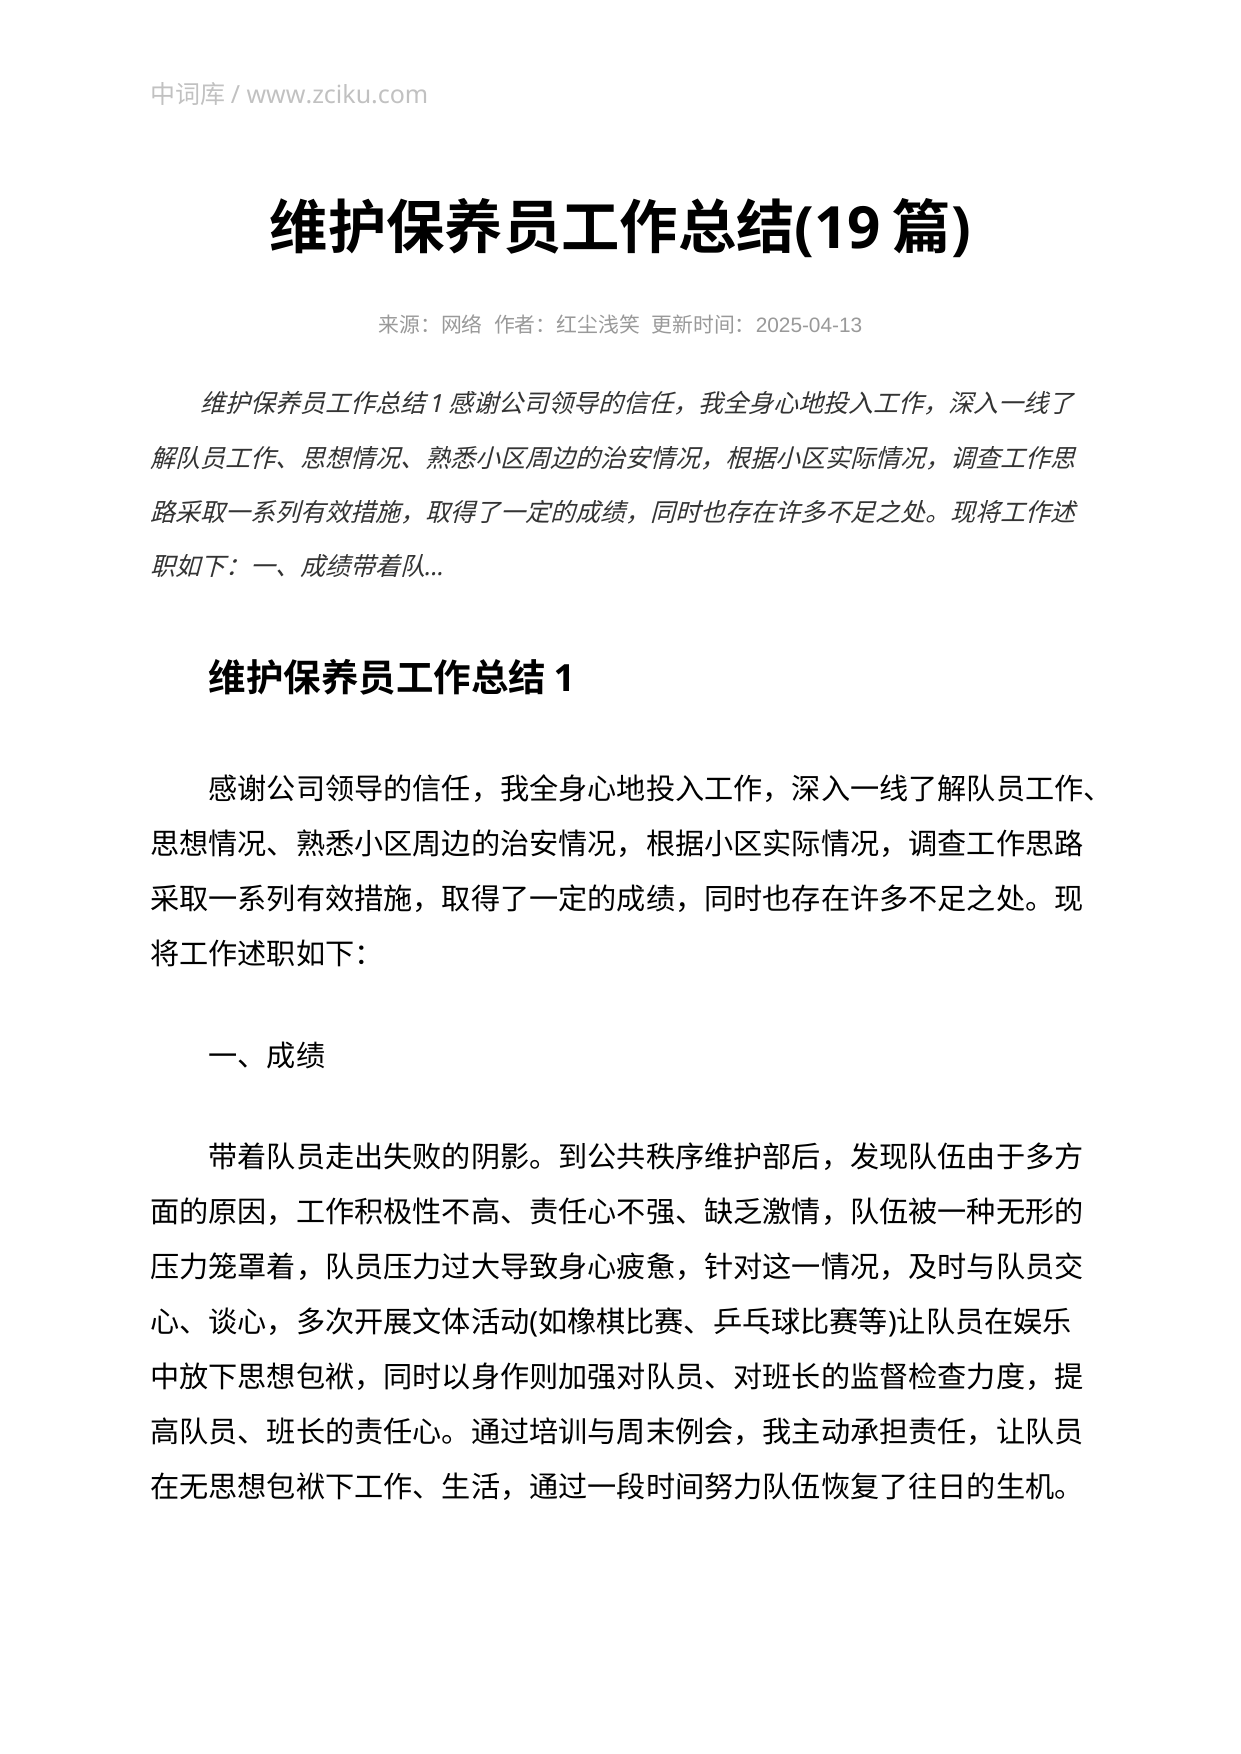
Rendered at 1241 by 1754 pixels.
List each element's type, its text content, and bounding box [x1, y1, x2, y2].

text 维护保养员工作总结1感谢公司领导的信任，我全身心地投入工作，深入一线了解队员工作、思想情况、熟悉小区周边的治安情况，根据小区实际情况，调查工作思路采取一系列有效措施，取得了一定的成绩，同时也存在许多不足之处。现将工作述职如下：一、成绩带着队... [150, 384, 1090, 583]
subtitle 维护保养员工作总结(19篇) [150, 181, 1090, 266]
text 感谢公司领导的信任，我全身心地投入工作，深入一线了解队员工作、思想情况、熟悉小区周边的治安情况，根据小区实际情况，调查工作思路采取一系列有效措施，取得了一定的成绩，同时也存在许多不足之处。现将工作述职如下： [150, 766, 1090, 973]
text 带着队员走出失败的阴影。到公共秩序维护部后，发现队伍由于多方面的原因，工作积极性不高、责任心不强、缺乏激情，队伍被一种无形的压力笼罩着，队员压力过大导致身心疲惫，针对这一情况，及时与队员交心、谈心，多次开展文体活动(如橡棋比赛、乒乓球比赛等)让队员在娱乐中放下思想包袱，同时以身作则加强对队员、对班长的监督检查力度，提高队员、班长的责任心。通过培训与周末例会，我主动承担责任，让队员在无思想包袱下工作、生活，通过一段时间努力队伍恢复了往日的生机。 [150, 1134, 1090, 1506]
text 维护保养员工作总结1 [150, 648, 1090, 703]
text 来源：网络 作者：红尘浅笑 更新时间：2025-04-13 [150, 313, 1090, 337]
text 一、成绩 [150, 1032, 1090, 1074]
